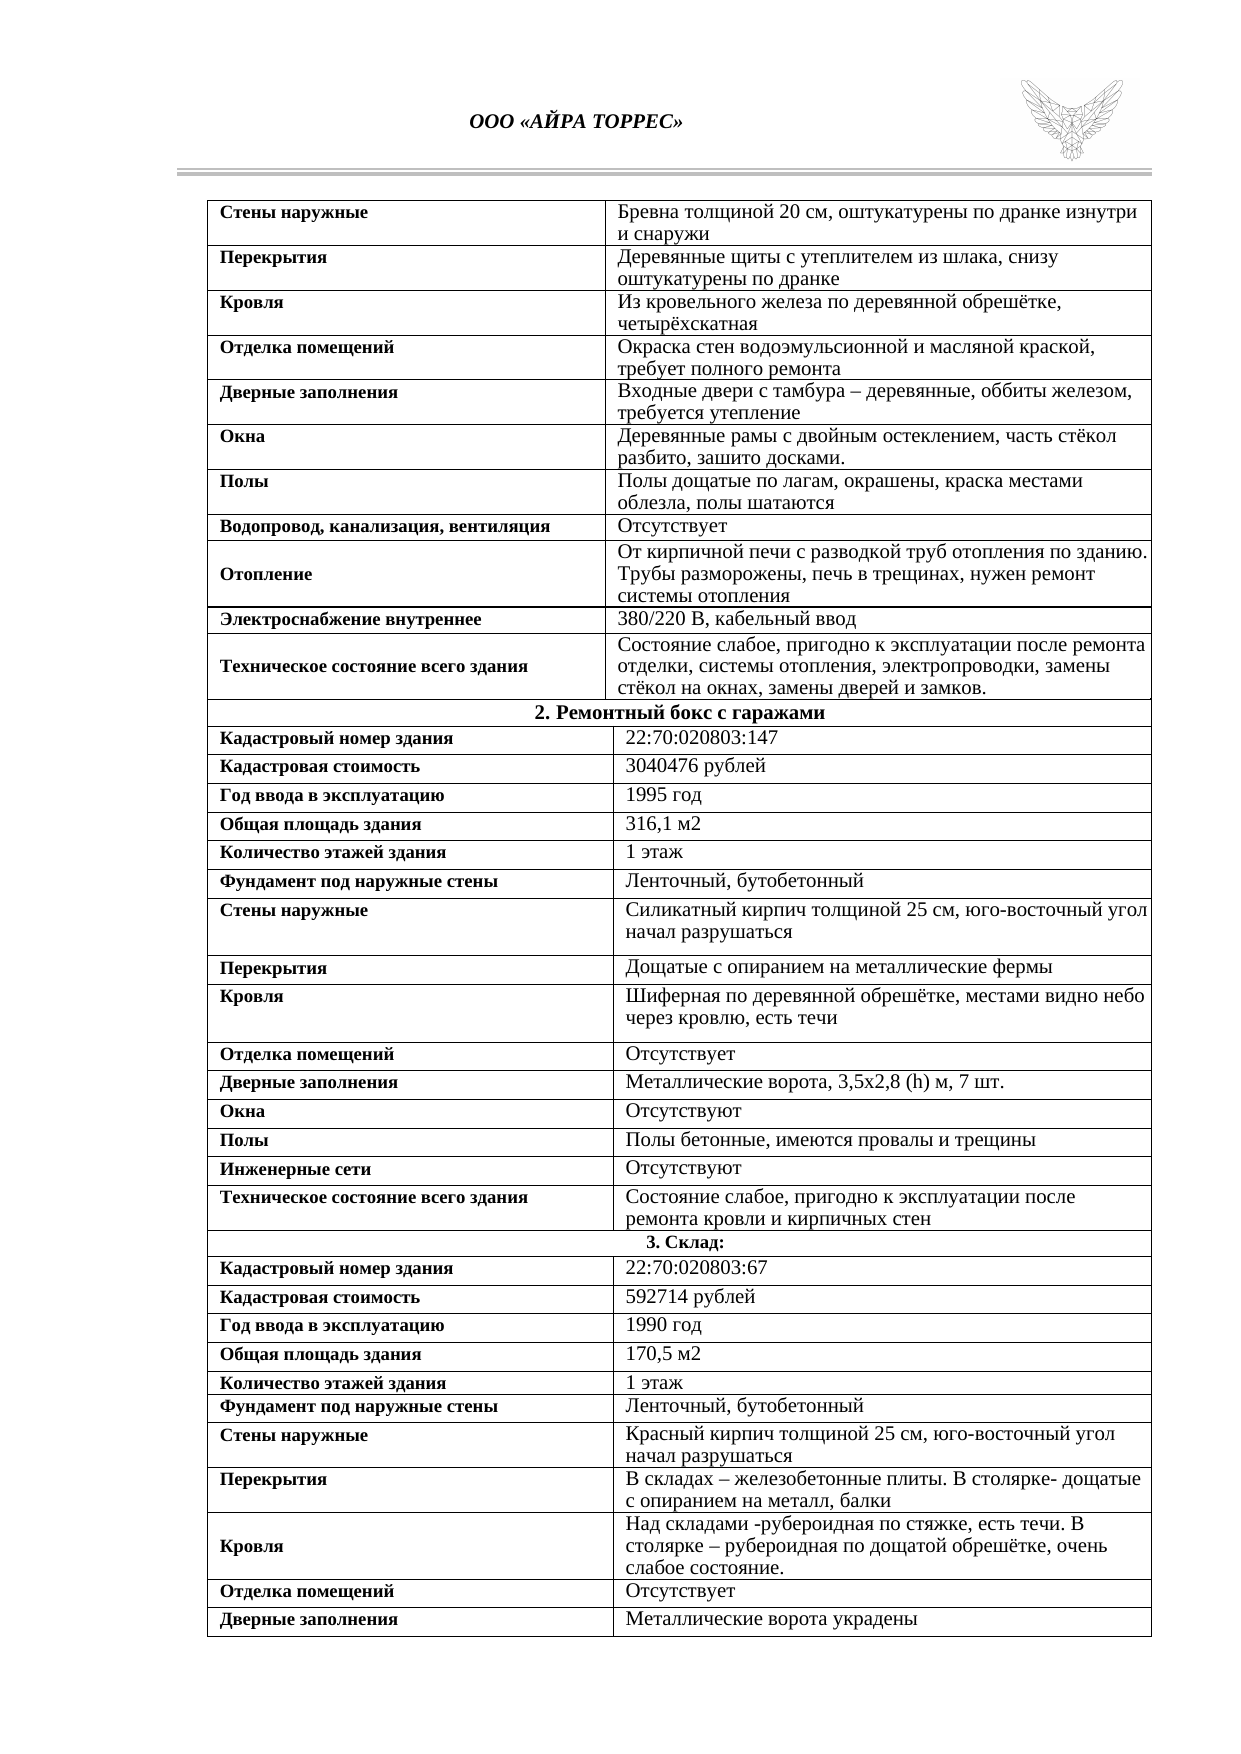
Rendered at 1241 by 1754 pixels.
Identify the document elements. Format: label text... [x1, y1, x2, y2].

table_cell 2. Ремонтный бокс с гаражами [208, 700, 1151, 726]
table_cell Стены наружные [208, 1423, 613, 1467]
table_cell Отсутствуют [614, 1157, 1151, 1185]
table_cell Окраска стен водоэмульсионной и масляной краской, требует полного ремонта [606, 336, 1151, 379]
table_cell Металлические ворота, 3,5х2,8 (h) м, 7 шт. [614, 1071, 1151, 1099]
table_cell Стены наружные [208, 899, 613, 955]
table_cell Окна [208, 1100, 613, 1128]
table_cell Кадастровый номер здания [208, 1257, 613, 1284]
table_cell Состояние слабое, пригодно к эксплуатации после ремонта отделки, системы отопления, электропроводки, замены стёкол на окнах, замены дверей и замков. [606, 634, 1151, 699]
table_cell Шиферная по деревянной обрешётке, местами видно небо через кровлю, есть течи [614, 985, 1151, 1042]
table_cell Отопление [208, 541, 605, 606]
table_cell Кровля [208, 291, 605, 334]
table_cell Стены наружные [208, 201, 605, 245]
table_cell Отсутствует [614, 1043, 1151, 1070]
table_cell Количество этажей здания [208, 841, 613, 869]
table_cell Ленточный, бутобетонный [614, 870, 1151, 898]
table_cell Перекрытия [208, 956, 613, 984]
table_cell Окна [208, 425, 605, 469]
table_cell Состояние слабое, пригодно к эксплуатации после ремонта кровли и кирпичных стен [614, 1186, 1151, 1230]
table_cell 1 этаж [614, 1372, 1151, 1394]
table_cell Дверные заполнения [208, 380, 605, 424]
table_cell Полы [208, 470, 605, 514]
table_cell Кадастровая стоимость [208, 755, 613, 783]
table_cell Отсутствуют [614, 1100, 1151, 1128]
table_cell Отделка помещений [208, 1580, 613, 1607]
table_cell Дверные заполнения [208, 1608, 613, 1636]
table_cell 1990 год [614, 1314, 1151, 1342]
table_cell От кирпичной печи с разводкой труб отопления по зданию. Трубы разморожены, печь в трещинах, нужен ремонт системы отопления [606, 541, 1151, 606]
table_cell Год ввода в эксплуатацию [208, 1314, 613, 1342]
table_cell Отделка помещений [208, 1043, 613, 1070]
table_cell Перекрытия [208, 1468, 613, 1512]
table_cell Общая площадь здания [208, 813, 613, 840]
table_cell Отсутствует [614, 1580, 1151, 1607]
table_cell Фундамент под наружные стены [208, 1395, 613, 1422]
table_cell Водопровод, канализация, вентиляция [208, 515, 605, 540]
table_cell Кадастровая стоимость [208, 1286, 613, 1313]
table_cell Техническое состояние всего здания [208, 634, 605, 699]
table_cell 1 этаж [614, 841, 1151, 869]
table_cell Кровля [208, 985, 613, 1042]
table_cell Отсутствует [606, 515, 1151, 540]
table_cell Отделка помещений [208, 336, 605, 379]
table_cell Из кровельного железа по деревянной обрешётке, четырёхскатная [606, 291, 1151, 334]
table_cell Входные двери с тамбура – деревянные, оббиты железом, требуется утепление [606, 380, 1151, 424]
table_cell Кадастровый номер здания [208, 727, 613, 754]
table_cell Кровля [208, 1513, 613, 1578]
table_cell Полы [208, 1129, 613, 1156]
table_cell Техническое состояние всего здания [208, 1186, 613, 1230]
table_cell 316,1 м2 [614, 813, 1151, 840]
table_cell Год ввода в эксплуатацию [208, 784, 613, 812]
table_cell 3040476 рублей [614, 755, 1151, 783]
table_cell 22:70:020803:147 [614, 727, 1151, 754]
table_cell В складах – железобетонные плиты. В столярке- дощатые с опиранием на металл, балки [614, 1468, 1151, 1512]
table_cell Над складами -рубероидная по стяжке, есть течи. В столярке – рубероидная по дощатой обрешётке, очень слабое состояние. [614, 1513, 1151, 1578]
table_cell Количество этажей здания [208, 1372, 613, 1394]
table_cell Полы бетонные, имеются провалы и трещины [614, 1129, 1151, 1156]
table_cell 1995 год [614, 784, 1151, 812]
picture [999, 78, 1141, 164]
table_cell Полы дощатые по лагам, окрашены, краска местами облезла, полы шатаются [606, 470, 1151, 514]
table_cell Деревянные щиты с утеплителем из шлака, снизу оштукатурены по дранке [606, 246, 1151, 290]
table_cell Ленточный, бутобетонный [614, 1395, 1151, 1422]
table_cell Деревянные рамы с двойным остеклением, часть стёкол разбито, зашито досками. [606, 425, 1151, 469]
table_cell 22:70:020803:67 [614, 1257, 1151, 1284]
table_cell Электроснабжение внутреннее [208, 608, 605, 632]
table_cell Силикатный кирпич толщиной 25 см, юго-восточный угол начал разрушаться [614, 899, 1151, 955]
table_cell 380/220 В, кабельный ввод [606, 608, 1151, 632]
table_cell 3. Склад: [208, 1231, 1151, 1256]
table_cell Бревна толщиной 20 см, оштукатурены по дранке изнутри и снаружи [606, 201, 1151, 245]
table_cell Дверные заполнения [208, 1071, 613, 1099]
table_cell 170,5 м2 [614, 1343, 1151, 1371]
table_cell Перекрытия [208, 246, 605, 290]
table_cell 592714 рублей [614, 1286, 1151, 1313]
table_cell Фундамент под наружные стены [208, 870, 613, 898]
table_cell Инженерные сети [208, 1157, 613, 1185]
table_cell Дощатые с опиранием на металлические фермы [614, 956, 1151, 984]
table_cell Общая площадь здания [208, 1343, 613, 1371]
table_cell Красный кирпич толщиной 25 см, юго-восточный угол начал разрушаться [614, 1423, 1151, 1467]
table_cell Металлические ворота украдены [614, 1608, 1151, 1636]
